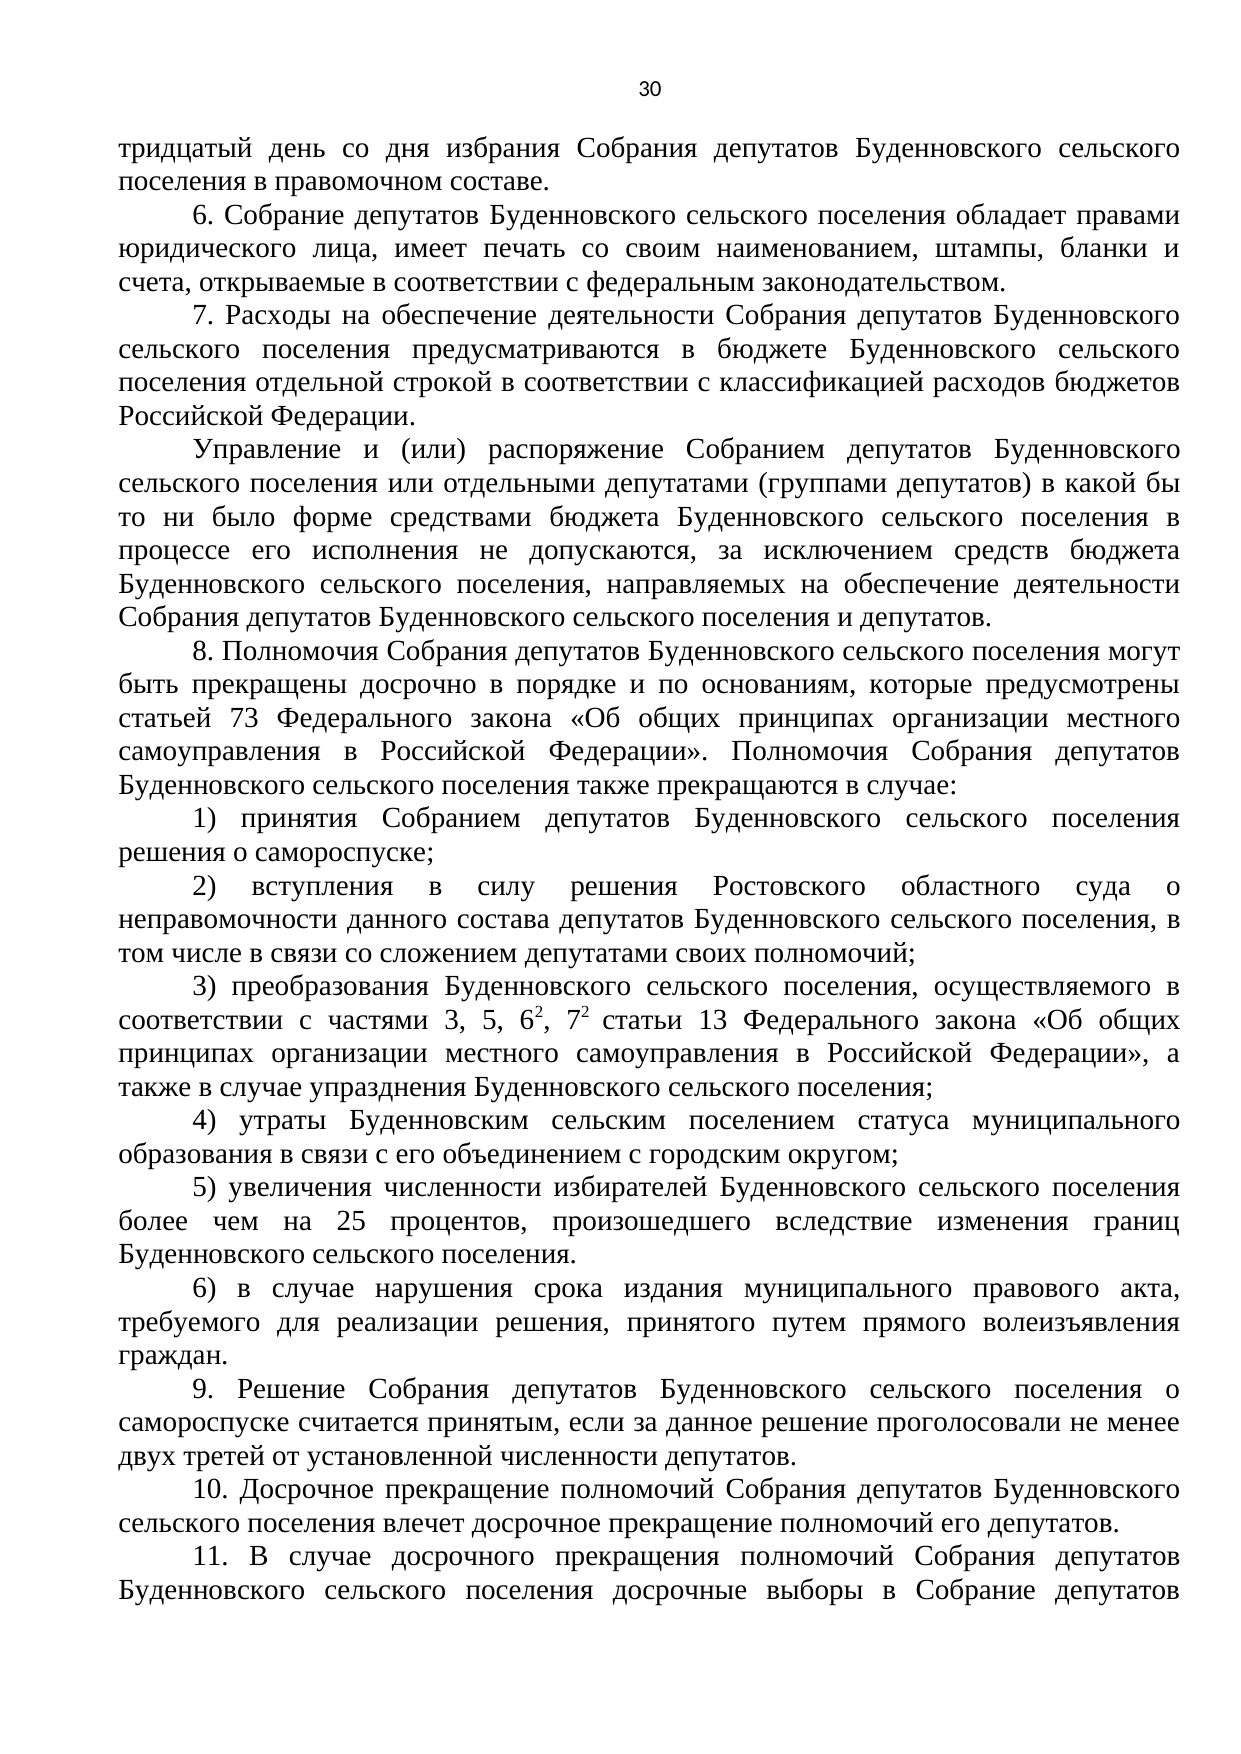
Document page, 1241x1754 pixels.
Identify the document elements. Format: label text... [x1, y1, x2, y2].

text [118, 130, 1181, 197]
text 3) преобразования Буденновского сельского поселения, осуществляемого в соответствии с частями 3, 5, 62, 72 статьи 13 Федерального закона «Об общих принципах организации местного самоуправления в Российской Федерации», а также в случае упразднения Буденновского сельского поселения; [118, 968, 1181, 1102]
text 6) в случае нарушения срока издания муниципального правового акта, требуемого для реализации решения, принятого путем прямого волеизъявления граждан. [118, 1270, 1181, 1371]
text 5) увеличения численности избирателей Буденновского сельского поселения более чем на 25 процентов, произошедшего вследствие изменения границ Буденновского сельского поселения. [118, 1169, 1181, 1270]
text 9. Решение Собрания депутатов Буденновского сельского поселения о самороспуске считается принятым, если за данное решение проголосовали не менее двух третей от установленной численности депутатов. [118, 1371, 1181, 1471]
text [118, 1538, 1181, 1606]
text 6. Собрание депутатов Буденновского сельского поселения обладает правами юридического лица, имеет печать со своим наименованием, штампы, бланки и счета, открываемые в соответствии с федеральным законодательством. [118, 197, 1181, 297]
text 10. Досрочное прекращение полномочий Собрания депутатов Буденновского сельского поселения влечет досрочное прекращение полномочий его депутатов. [118, 1471, 1181, 1538]
text 8. Полномочия Собрания депутатов Буденновского сельского поселения могут быть прекращены досрочно в порядке и по основаниям, которые предусмотрены статьей 73 Федерального закона «Об общих принципах организации местного самоуправления в Российской Федерации». Полномочия Собрания депутатов Буденновского сельского поселения также прекращаются в случае: [118, 633, 1181, 801]
text 4) утраты Буденновским сельским поселением статуса муниципального образования в связи с его объединением с городским округом; [118, 1102, 1181, 1169]
text 2) вступления в силу решения Ростовского областного суда о неправомочности данного состава депутатов Буденновского сельского поселения, в том числе в связи со сложением депутатами своих полномочий; [118, 868, 1181, 968]
text 7. Расходы на обеспечение деятельности Собрания депутатов Буденновского сельского поселения предусматриваются в бюджете Буденновского сельского поселения отдельной строкой в соответствии с классификацией расходов бюджетов Российской Федерации. [118, 297, 1181, 432]
text Управление и (или) распоряжение Собранием депутатов Буденновского сельского поселения или отдельными депутатами (группами депутатов) в какой бы то ни было форме средствами бюджета Буденновского сельского поселения в процессе его исполнения не допускаются, за исключением средств бюджета Буденновского сельского поселения, направляемых на обеспечение деятельности Собрания депутатов Буденновского сельского поселения и депутатов. [118, 432, 1181, 633]
text 1) принятия Собранием депутатов Буденновского сельского поселения решения о самороспуске; [118, 801, 1181, 868]
